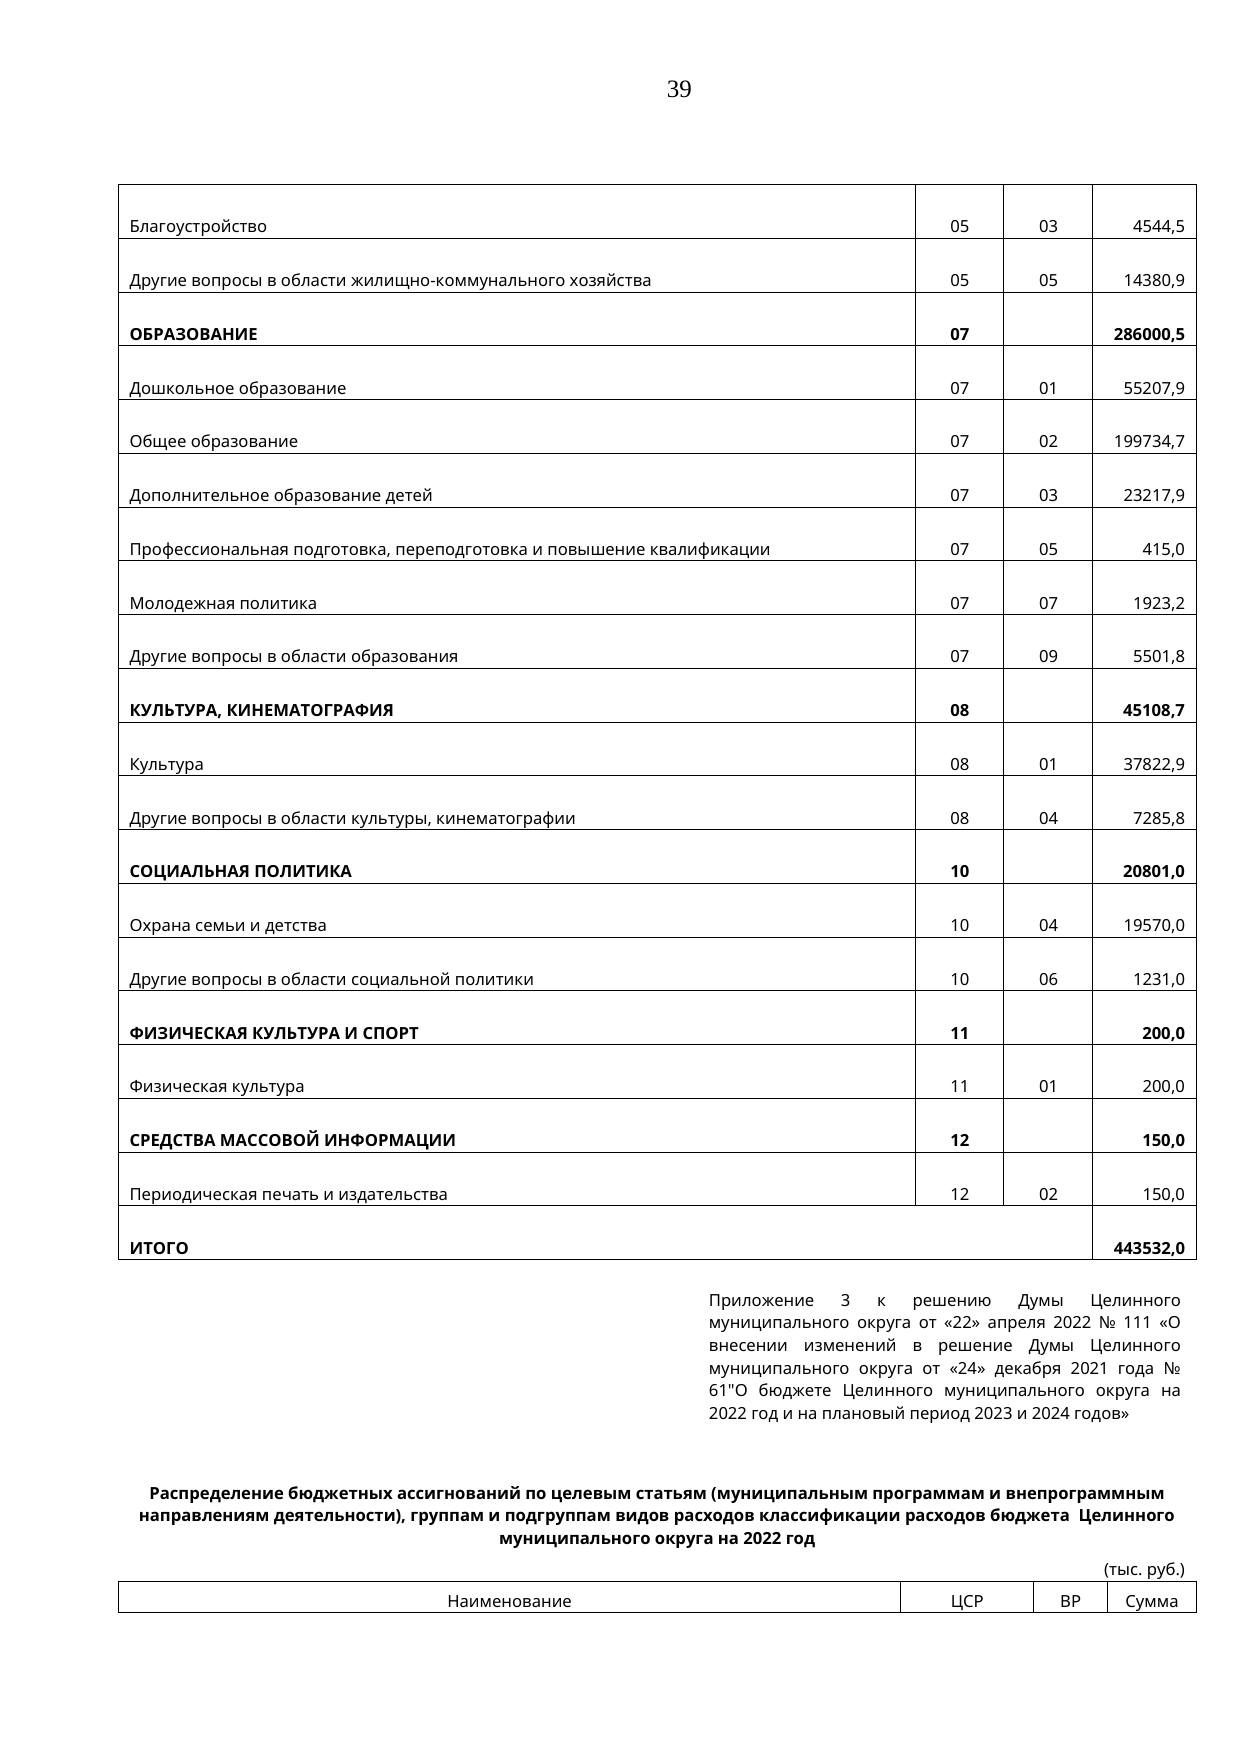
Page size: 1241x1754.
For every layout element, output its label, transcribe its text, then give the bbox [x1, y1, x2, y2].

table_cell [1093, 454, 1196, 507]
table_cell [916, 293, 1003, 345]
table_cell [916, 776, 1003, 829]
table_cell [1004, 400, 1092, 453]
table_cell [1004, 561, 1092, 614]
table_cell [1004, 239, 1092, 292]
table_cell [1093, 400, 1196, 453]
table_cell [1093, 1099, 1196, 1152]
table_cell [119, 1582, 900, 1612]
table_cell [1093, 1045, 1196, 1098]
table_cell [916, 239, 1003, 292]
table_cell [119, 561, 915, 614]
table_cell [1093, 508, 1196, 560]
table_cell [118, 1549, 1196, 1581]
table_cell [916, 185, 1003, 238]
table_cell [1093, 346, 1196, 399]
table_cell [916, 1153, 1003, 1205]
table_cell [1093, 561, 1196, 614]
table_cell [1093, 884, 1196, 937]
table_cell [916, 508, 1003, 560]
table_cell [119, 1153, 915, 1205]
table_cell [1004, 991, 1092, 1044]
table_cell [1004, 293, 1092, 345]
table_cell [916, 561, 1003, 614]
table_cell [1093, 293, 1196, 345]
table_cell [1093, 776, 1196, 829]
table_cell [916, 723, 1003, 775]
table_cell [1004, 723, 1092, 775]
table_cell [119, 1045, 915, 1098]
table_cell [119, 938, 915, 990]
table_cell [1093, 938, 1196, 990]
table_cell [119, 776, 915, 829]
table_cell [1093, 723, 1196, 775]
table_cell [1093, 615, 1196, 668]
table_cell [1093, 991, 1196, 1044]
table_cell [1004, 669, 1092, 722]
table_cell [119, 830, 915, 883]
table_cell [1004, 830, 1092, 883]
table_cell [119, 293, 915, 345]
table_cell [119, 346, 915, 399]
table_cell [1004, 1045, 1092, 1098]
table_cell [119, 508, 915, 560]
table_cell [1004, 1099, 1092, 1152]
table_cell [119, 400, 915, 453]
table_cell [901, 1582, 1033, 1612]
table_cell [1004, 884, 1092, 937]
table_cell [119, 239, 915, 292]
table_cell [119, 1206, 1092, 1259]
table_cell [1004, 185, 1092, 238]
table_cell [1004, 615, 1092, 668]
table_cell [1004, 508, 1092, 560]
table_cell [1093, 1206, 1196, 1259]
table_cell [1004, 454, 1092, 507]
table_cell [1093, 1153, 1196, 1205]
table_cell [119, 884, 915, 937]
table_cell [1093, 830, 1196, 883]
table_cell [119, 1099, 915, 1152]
text Приложение 3 к решению Думы Целинного муниципального округа от «22» апреля 2022 № 111 «О внесении изменений в решение Думы Целинного муниципального округа от «24» декабря 2021 года № 61"О бюджете Целинного муниципального округа на 2022 год и на плановый период 2023 и 2024 годов» [709, 1288, 1181, 1424]
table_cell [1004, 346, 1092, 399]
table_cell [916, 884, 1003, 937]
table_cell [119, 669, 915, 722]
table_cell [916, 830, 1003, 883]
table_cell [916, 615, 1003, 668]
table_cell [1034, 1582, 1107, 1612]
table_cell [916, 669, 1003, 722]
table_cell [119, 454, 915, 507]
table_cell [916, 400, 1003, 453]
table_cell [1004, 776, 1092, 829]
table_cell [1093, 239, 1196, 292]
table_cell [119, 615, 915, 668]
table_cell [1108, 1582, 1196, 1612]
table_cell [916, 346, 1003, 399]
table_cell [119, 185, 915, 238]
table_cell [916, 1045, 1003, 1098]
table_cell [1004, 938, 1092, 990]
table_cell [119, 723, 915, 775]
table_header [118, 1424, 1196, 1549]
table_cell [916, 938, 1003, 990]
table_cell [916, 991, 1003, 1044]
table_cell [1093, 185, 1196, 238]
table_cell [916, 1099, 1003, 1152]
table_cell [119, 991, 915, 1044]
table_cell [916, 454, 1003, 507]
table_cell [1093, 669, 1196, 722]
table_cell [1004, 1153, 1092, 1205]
